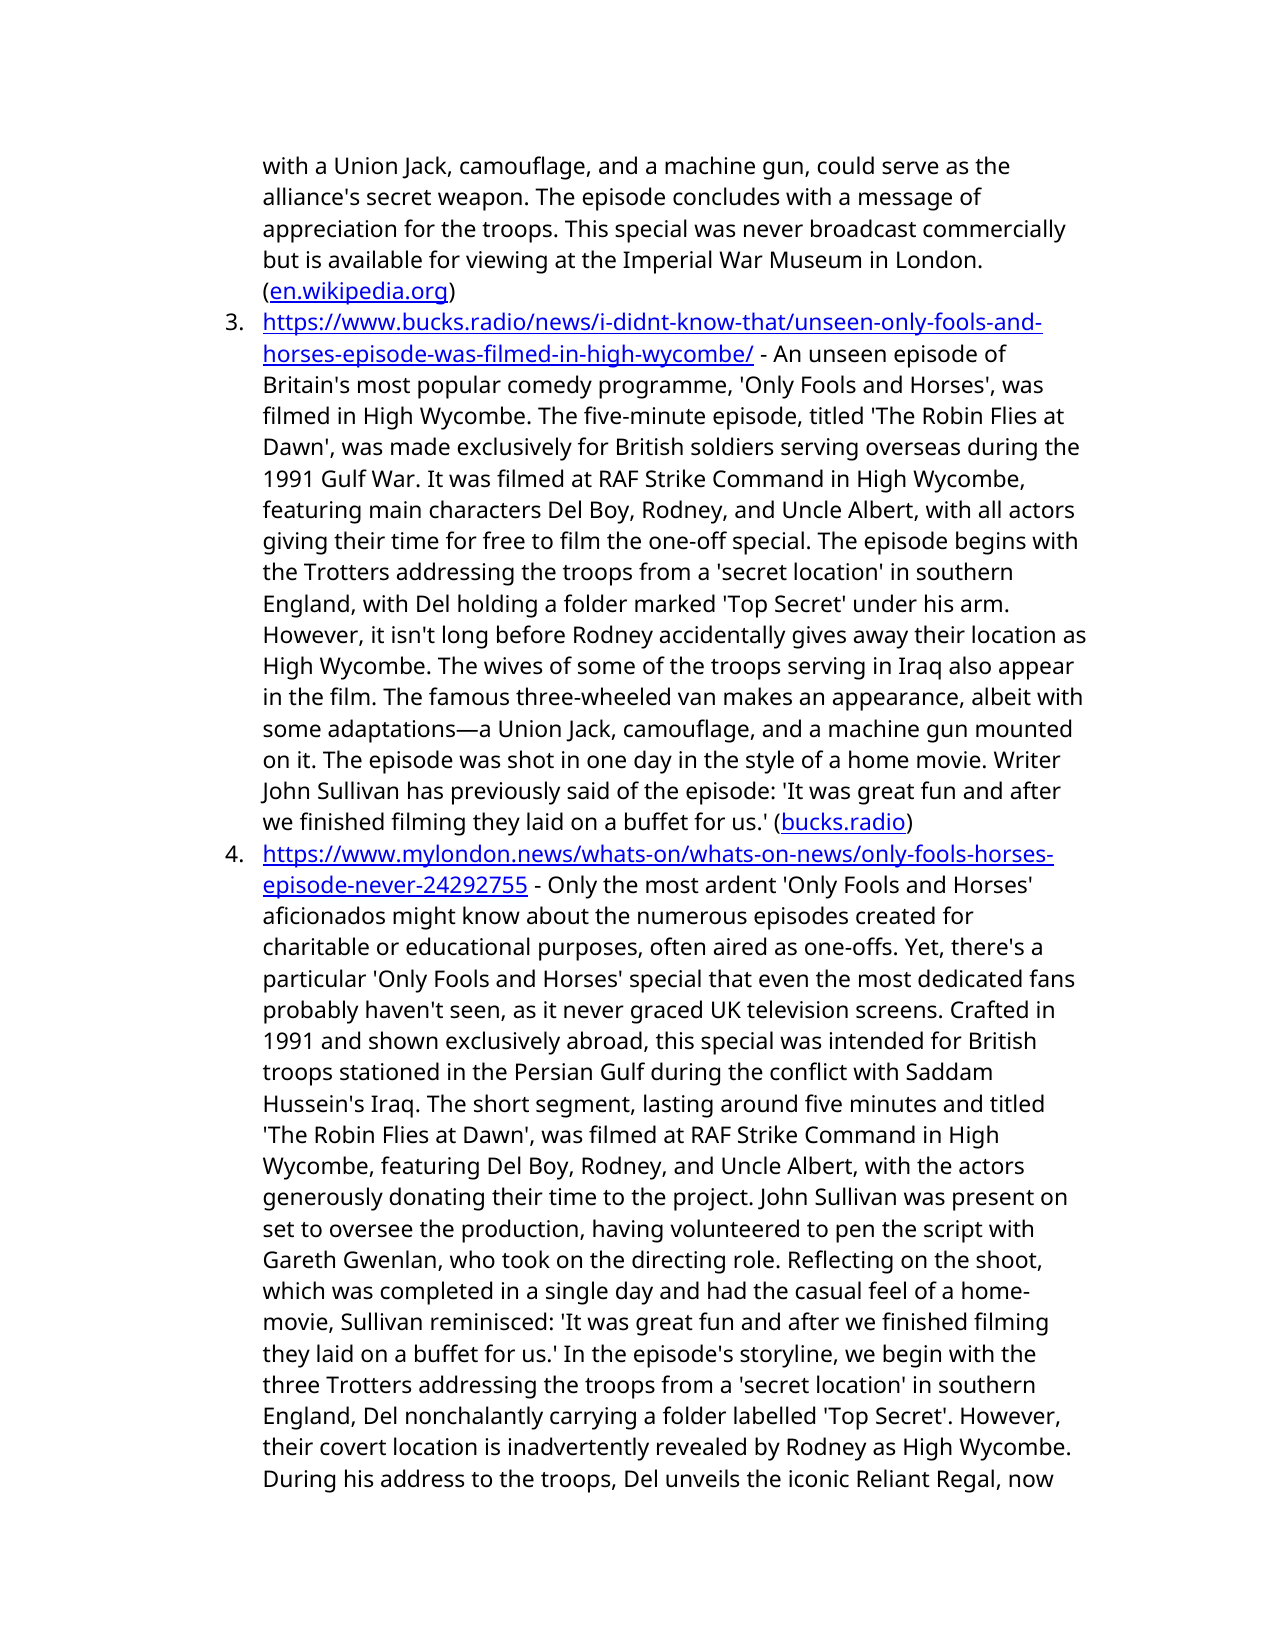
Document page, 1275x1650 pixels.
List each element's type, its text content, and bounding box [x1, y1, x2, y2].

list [225, 150, 1087, 306]
list https://www.bucks.radio/news/i-didnt-know-that/unseen-only-fools-and-horses-episode-was-filmed-in-high-wycombe/ - An unseen episode of Britain's most popular comedy programme, 'Only Fools and Horses', was filmed in High Wycombe. The five-minute episode, titled 'The Robin Flies at Dawn', was made exclusively for British soldiers serving overseas during the 1991 Gulf War. It was filmed at RAF Strike Command in High Wycombe, featuring main characters Del Boy, Rodney, and Uncle Albert, with all actors giving their time for free to film the one-off special. The episode begins with the Trotters addressing the troops from a 'secret location' in southern England, with Del holding a folder marked 'Top Secret' under his arm. However, it isn't long before Rodney accidentally gives away their location as High Wycombe. The wives of some of the troops serving in Iraq also appear in the film. The famous three-wheeled van makes an appearance, albeit with some adaptations—a Union Jack, camouflage, and a machine gun mounted on it. The episode was shot in one day in the style of a home movie. Writer John Sullivan has previously said of the episode: 'It was great fun and after we finished filming they laid on a buffet for us.' (bucks.radio) [225, 306, 1087, 837]
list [225, 837, 1087, 1494]
